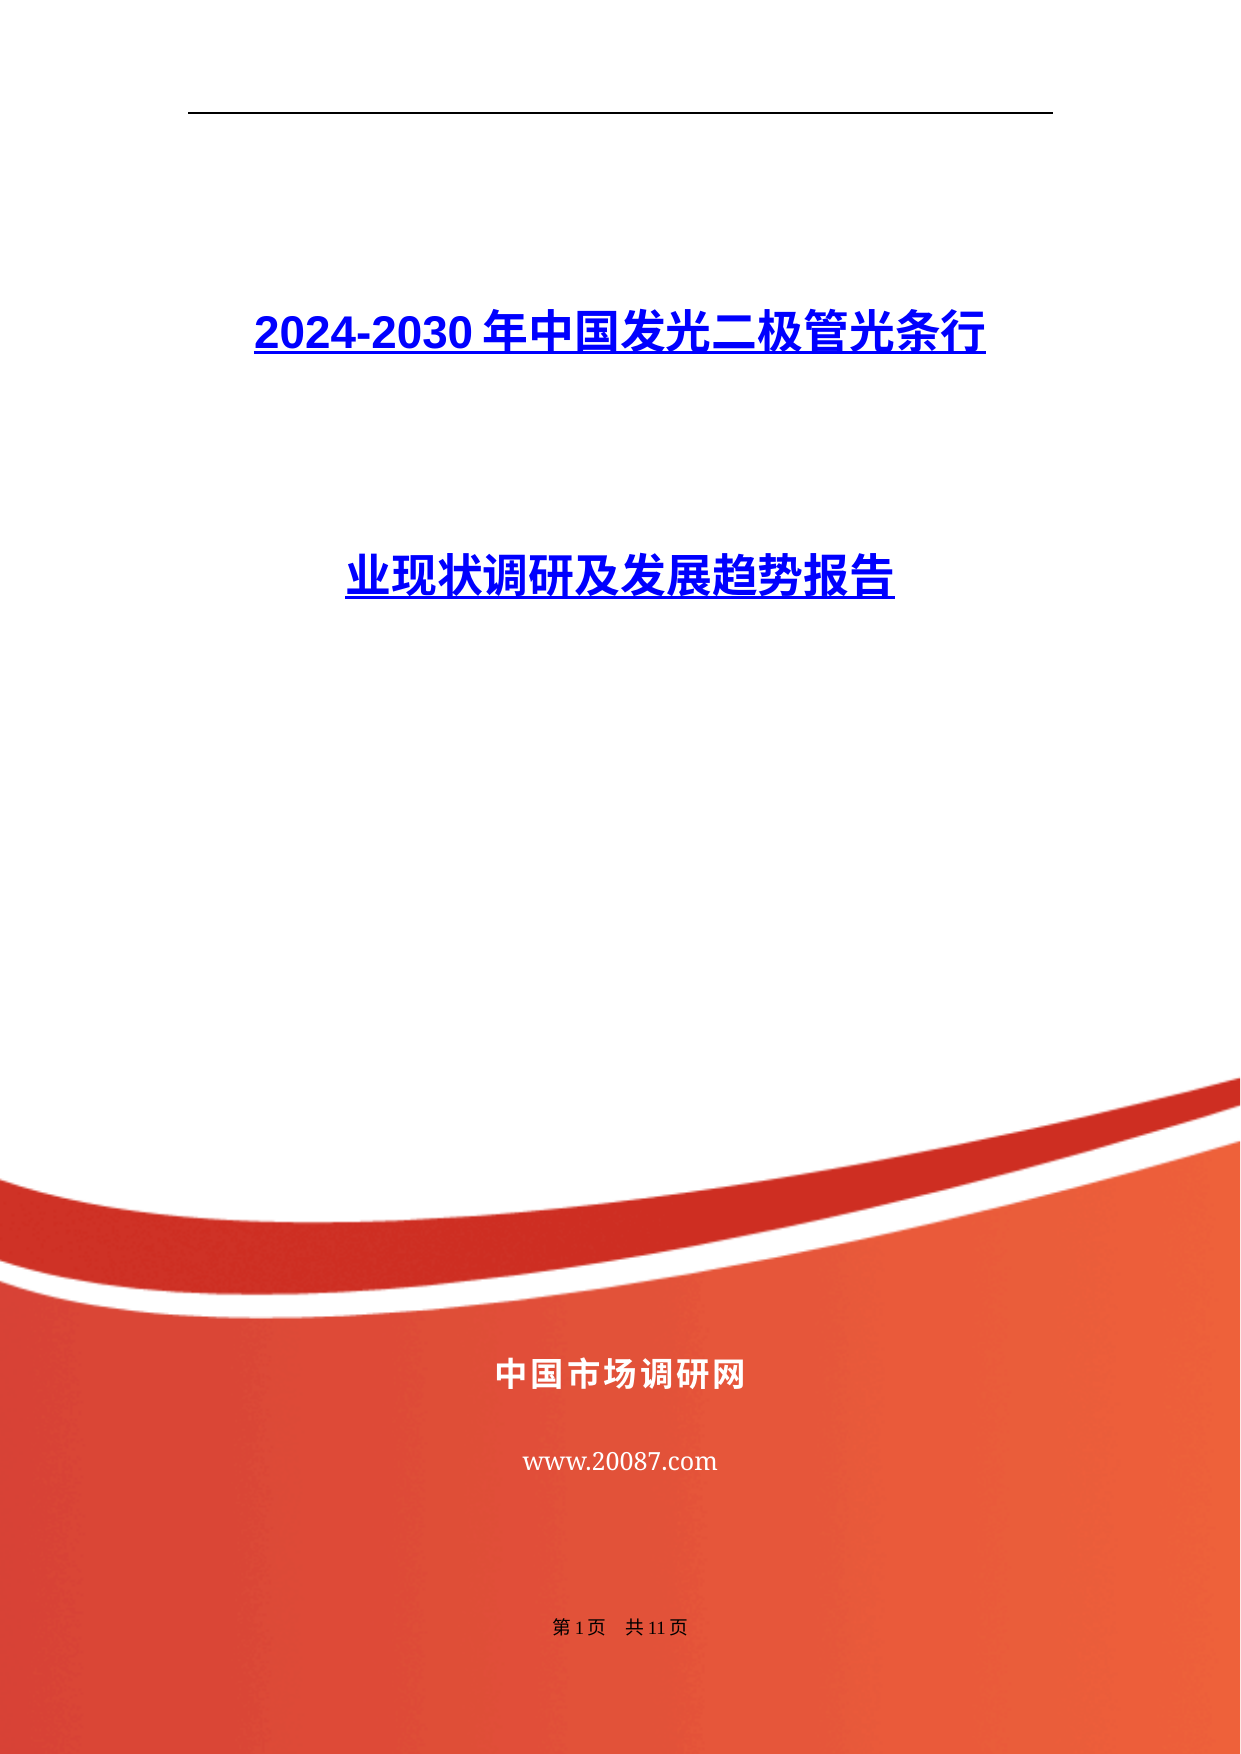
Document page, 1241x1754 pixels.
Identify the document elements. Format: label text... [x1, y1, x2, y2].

subtitle 中国市场调研网 [187, 1339, 1053, 1404]
text www.20087.com [187, 1428, 1053, 1493]
picture [0, 1006, 1241, 1754]
table_header 2024-2030年中国发光二极管光条行业现状调研及发展趋势报告 [188, 207, 1053, 773]
